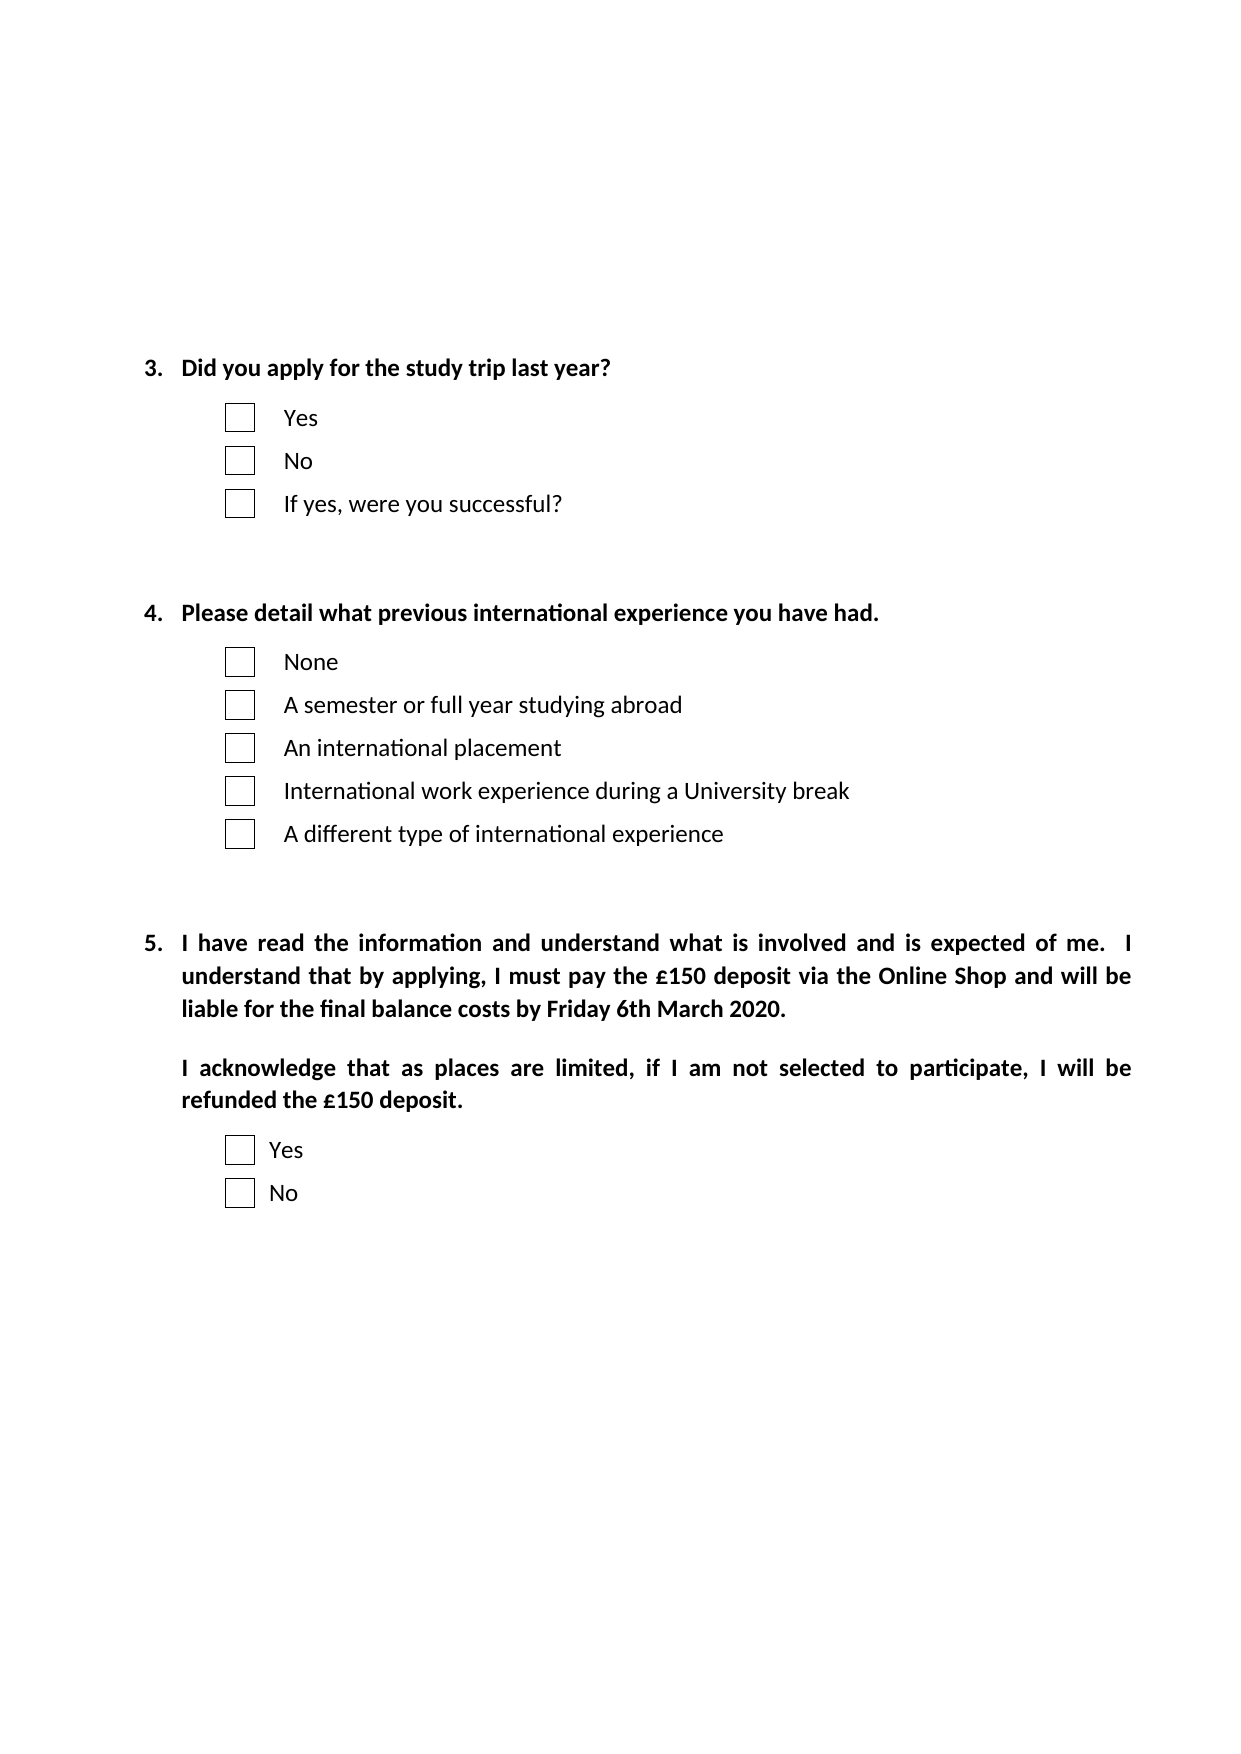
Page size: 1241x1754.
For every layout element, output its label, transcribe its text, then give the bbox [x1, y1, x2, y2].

text International work experience during a University break [224, 775, 1134, 806]
text A different type of international experience [224, 818, 1134, 849]
text No [224, 445, 1134, 475]
list Please detail what previous international experience you have had. [144, 597, 1134, 627]
text A semester or full year studying abroad [224, 689, 1134, 720]
text Yes [224, 1134, 1134, 1165]
text An international placement [224, 732, 1134, 763]
list I acknowledge that as places are limited, if I am not selected to participate, I will be refunded the £150 deposit. [181, 1052, 1134, 1115]
text None [224, 646, 1134, 677]
text Yes [224, 402, 1134, 432]
list Did you apply for the study trip last year? [144, 352, 1134, 383]
text If yes, were you successful? [224, 488, 1134, 518]
list I have read the information and understand what is involved and is expected of me. I understand that by applying, I must pay the £150 deposit via the Online Shop and will be liable for the final balance costs by Friday 6th March 2020. [144, 927, 1134, 1023]
text No [224, 1177, 1134, 1208]
